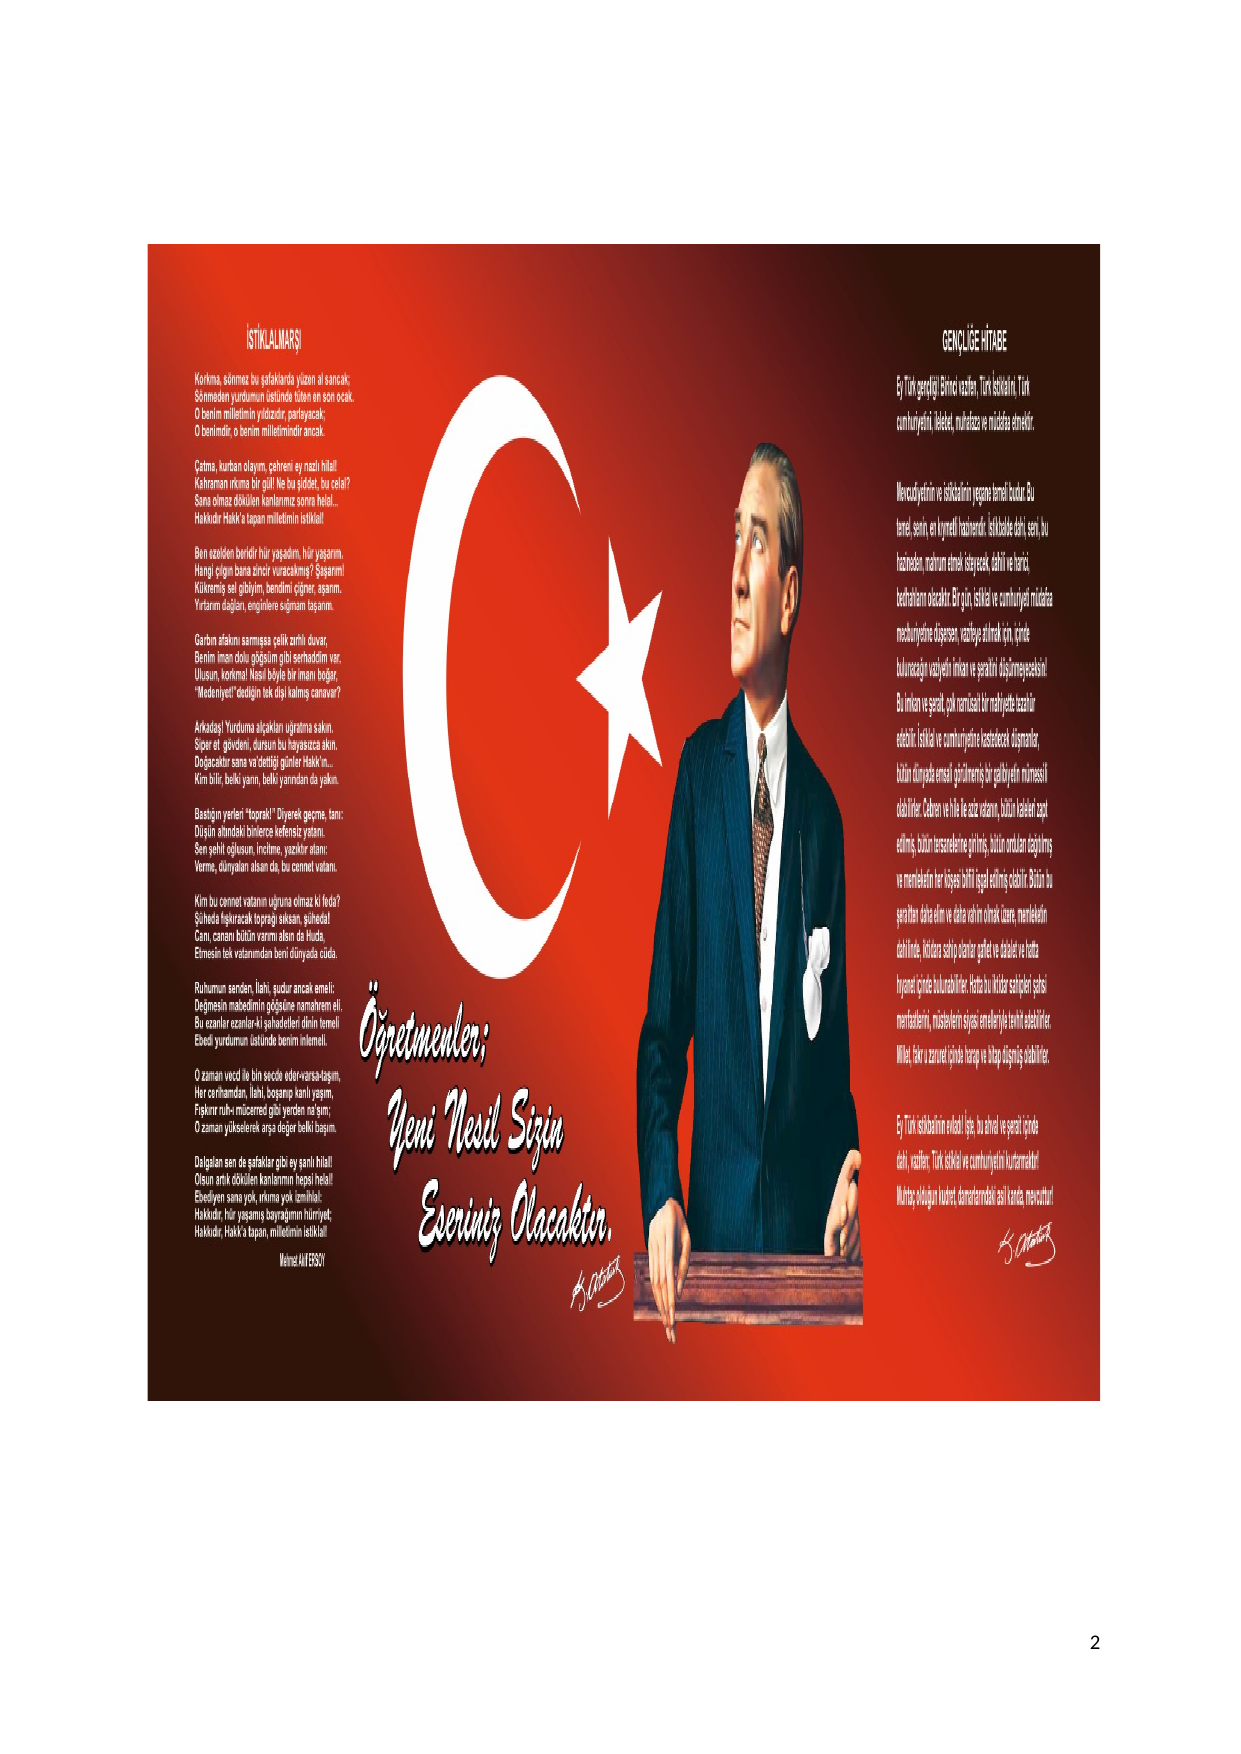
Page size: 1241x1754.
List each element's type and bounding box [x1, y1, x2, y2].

picture [147, 244, 1100, 1401]
